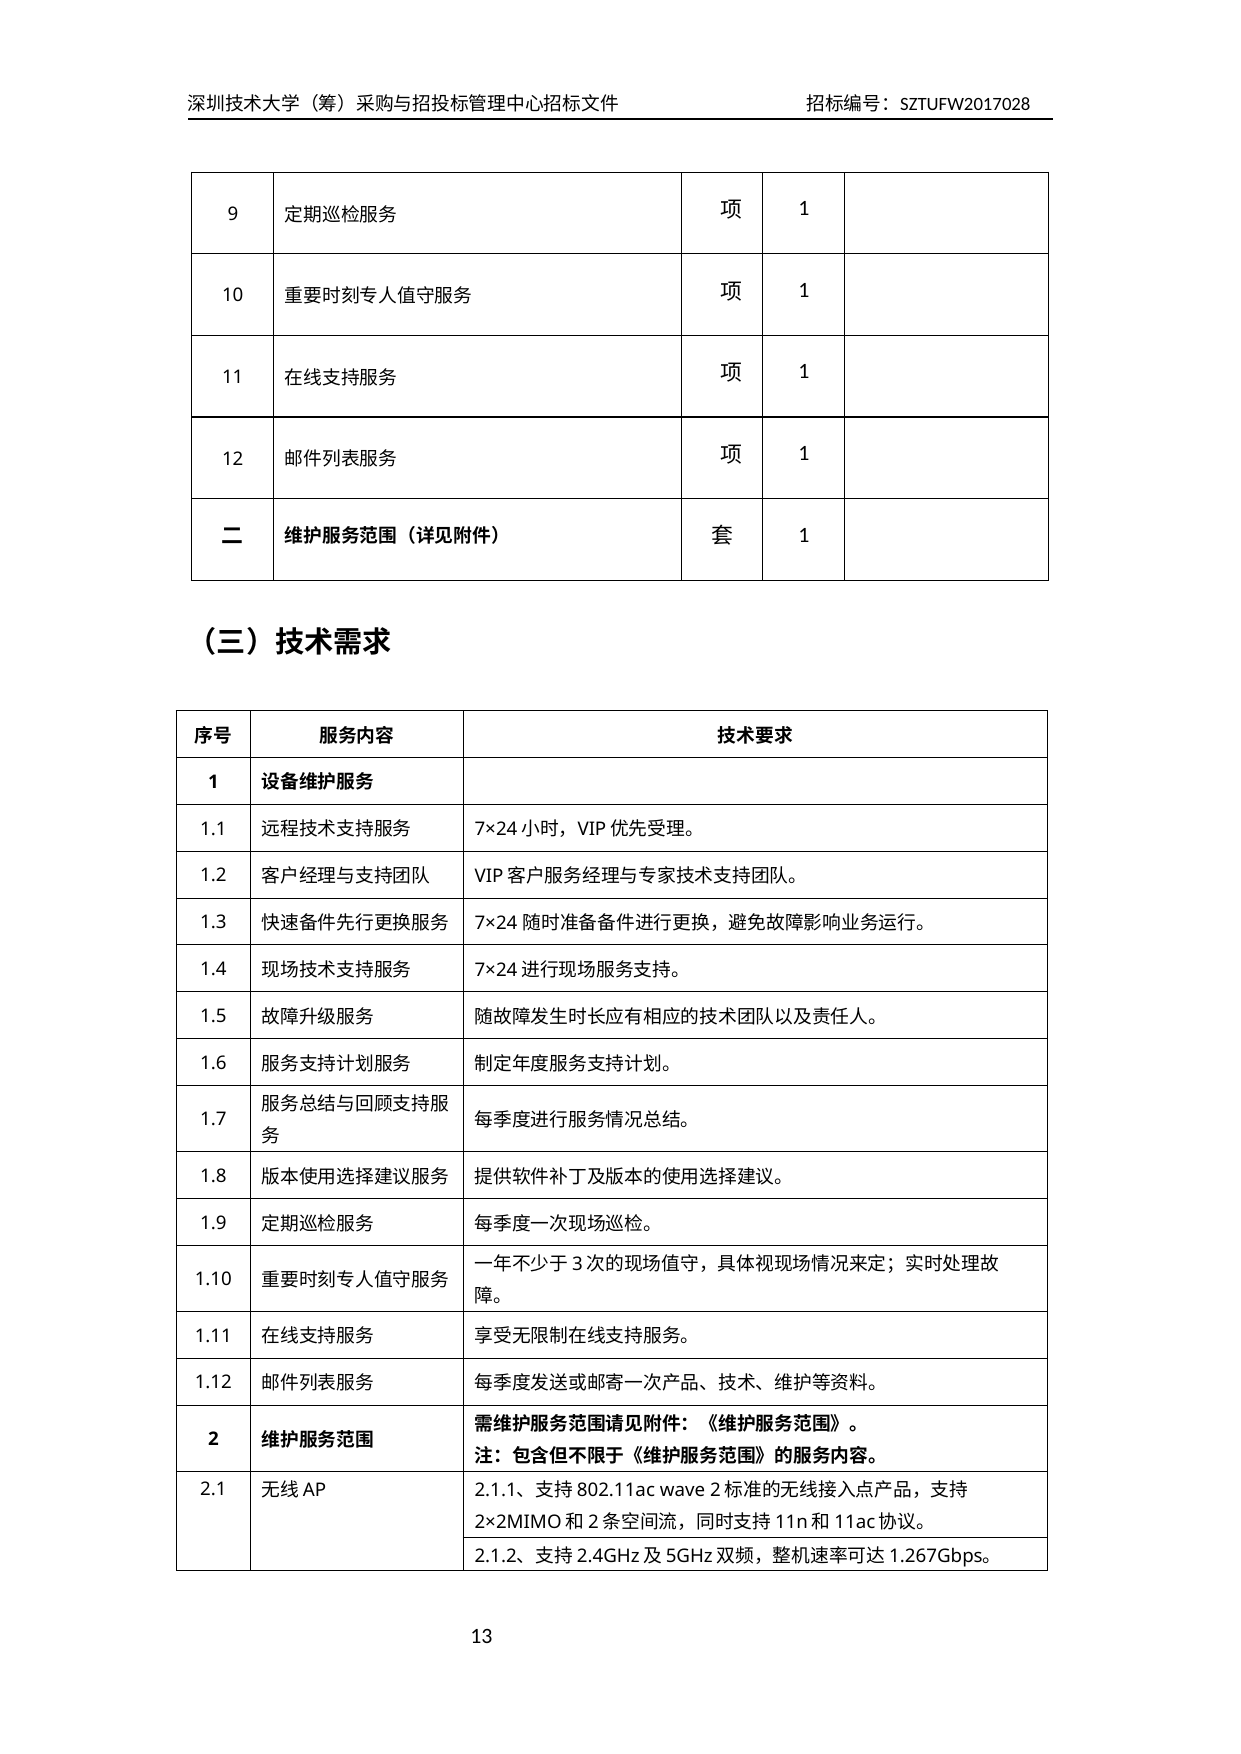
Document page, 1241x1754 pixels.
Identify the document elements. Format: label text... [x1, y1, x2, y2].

table_cell 1.7 [177, 1086, 250, 1151]
table_cell 每季度一次现场巡检。 [464, 1199, 1047, 1245]
table_cell 在线支持服务 [274, 336, 681, 416]
table_cell 1 [763, 418, 844, 498]
table_cell 2.1 [177, 1472, 250, 1570]
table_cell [464, 1538, 1047, 1570]
table_cell 1.11 [177, 1312, 250, 1358]
table_cell [845, 499, 1048, 579]
table_cell 提供软件补丁及版本的使用选择建议。 [464, 1152, 1047, 1198]
table_cell 项 [682, 254, 762, 335]
table_cell 邮件列表服务 [274, 418, 681, 498]
table_cell 每季度发送或邮寄一次产品、技术、维护等资料。 [464, 1359, 1047, 1404]
table_cell 邮件列表服务 [251, 1359, 463, 1404]
table_cell 1.4 [177, 945, 250, 991]
table_cell 设备维护服务 [251, 758, 463, 804]
table_cell 1.5 [177, 992, 250, 1038]
table_cell 1.9 [177, 1199, 250, 1245]
table_cell 重要时刻专人值守服务 [251, 1246, 463, 1311]
table_cell 1.3 [177, 899, 250, 944]
table_cell 制定年度服务支持计划。 [464, 1039, 1047, 1085]
table_cell 服务总结与回顾支持服务 [251, 1086, 463, 1151]
table_cell 客户经理与支持团队 [251, 852, 463, 897]
table_cell 1.2 [177, 852, 250, 897]
table_cell 1 [763, 499, 844, 579]
table_cell 现场技术支持服务 [251, 945, 463, 991]
table_cell 服务支持计划服务 [251, 1039, 463, 1085]
table_cell 每季度进行服务情况总结。 [464, 1086, 1047, 1151]
table_cell 2.1.1、支持802.11ac wave 2标准的无线接入点产品，支持2×2MIMO和2条空间流，同时支持11n和11ac协议。 [464, 1472, 1047, 1537]
table_cell 7×24进行现场服务支持。 [464, 945, 1047, 991]
table_cell 9 [192, 173, 273, 253]
table_cell 随故障发生时长应有相应的技术团队以及责任人。 [464, 992, 1047, 1038]
table_cell 1.1 [177, 805, 250, 851]
table_cell [845, 336, 1048, 416]
table_header 序号 [177, 711, 250, 757]
table_cell 二 [192, 499, 273, 579]
table_cell 项 [682, 418, 762, 498]
table_cell 1 [177, 758, 250, 804]
table_cell 重要时刻专人值守服务 [274, 254, 681, 335]
table_cell 在线支持服务 [251, 1312, 463, 1358]
table_cell 需维护服务范围请见附件：《维护服务范围》。 注：包含但不限于《维护服务范围》的服务内容。 [464, 1406, 1047, 1471]
table_cell [845, 173, 1048, 253]
table_cell 12 [192, 418, 273, 498]
table_cell [845, 418, 1048, 498]
table_header 服务内容 [251, 711, 463, 757]
table_header 技术要求 [464, 711, 1047, 757]
table_cell 维护服务范围（详见附件） [274, 499, 681, 579]
table_cell 10 [192, 254, 273, 335]
table_cell 2 [177, 1406, 250, 1471]
table_cell 1 [763, 336, 844, 416]
table_cell 定期巡检服务 [274, 173, 681, 253]
table_cell 享受无限制在线支持服务。 [464, 1312, 1047, 1358]
table_cell 快速备件先行更换服务 [251, 899, 463, 944]
table_cell 无线AP [251, 1472, 463, 1570]
table_cell 一年不少于3次的现场值守，具体视现场情况来定；实时处理故障。 [464, 1246, 1047, 1311]
table_cell 7×24小时，VIP优先受理。 [464, 805, 1047, 851]
table_cell 1.8 [177, 1152, 250, 1198]
table_cell 1 [763, 254, 844, 335]
table_cell 维护服务范围 [251, 1406, 463, 1471]
table_cell [464, 758, 1047, 804]
subtitle （三）技术需求 [187, 608, 1053, 673]
table_cell 远程技术支持服务 [251, 805, 463, 851]
table_cell VIP客户服务经理与专家技术支持团队。 [464, 852, 1047, 897]
table_cell 7×24 随时准备备件进行更换，避免故障影响业务运行。 [464, 899, 1047, 944]
table_cell 版本使用选择建议服务 [251, 1152, 463, 1198]
table_cell 1.10 [177, 1246, 250, 1311]
table_cell 1 [763, 173, 844, 253]
table_cell 项 [682, 173, 762, 253]
table_cell [845, 254, 1048, 335]
table_cell 故障升级服务 [251, 992, 463, 1038]
table_cell 1.6 [177, 1039, 250, 1085]
table_cell 项 [682, 336, 762, 416]
table_cell 套 [682, 499, 762, 579]
table_cell 1.12 [177, 1359, 250, 1404]
table_cell 11 [192, 336, 273, 416]
table_cell 定期巡检服务 [251, 1199, 463, 1245]
